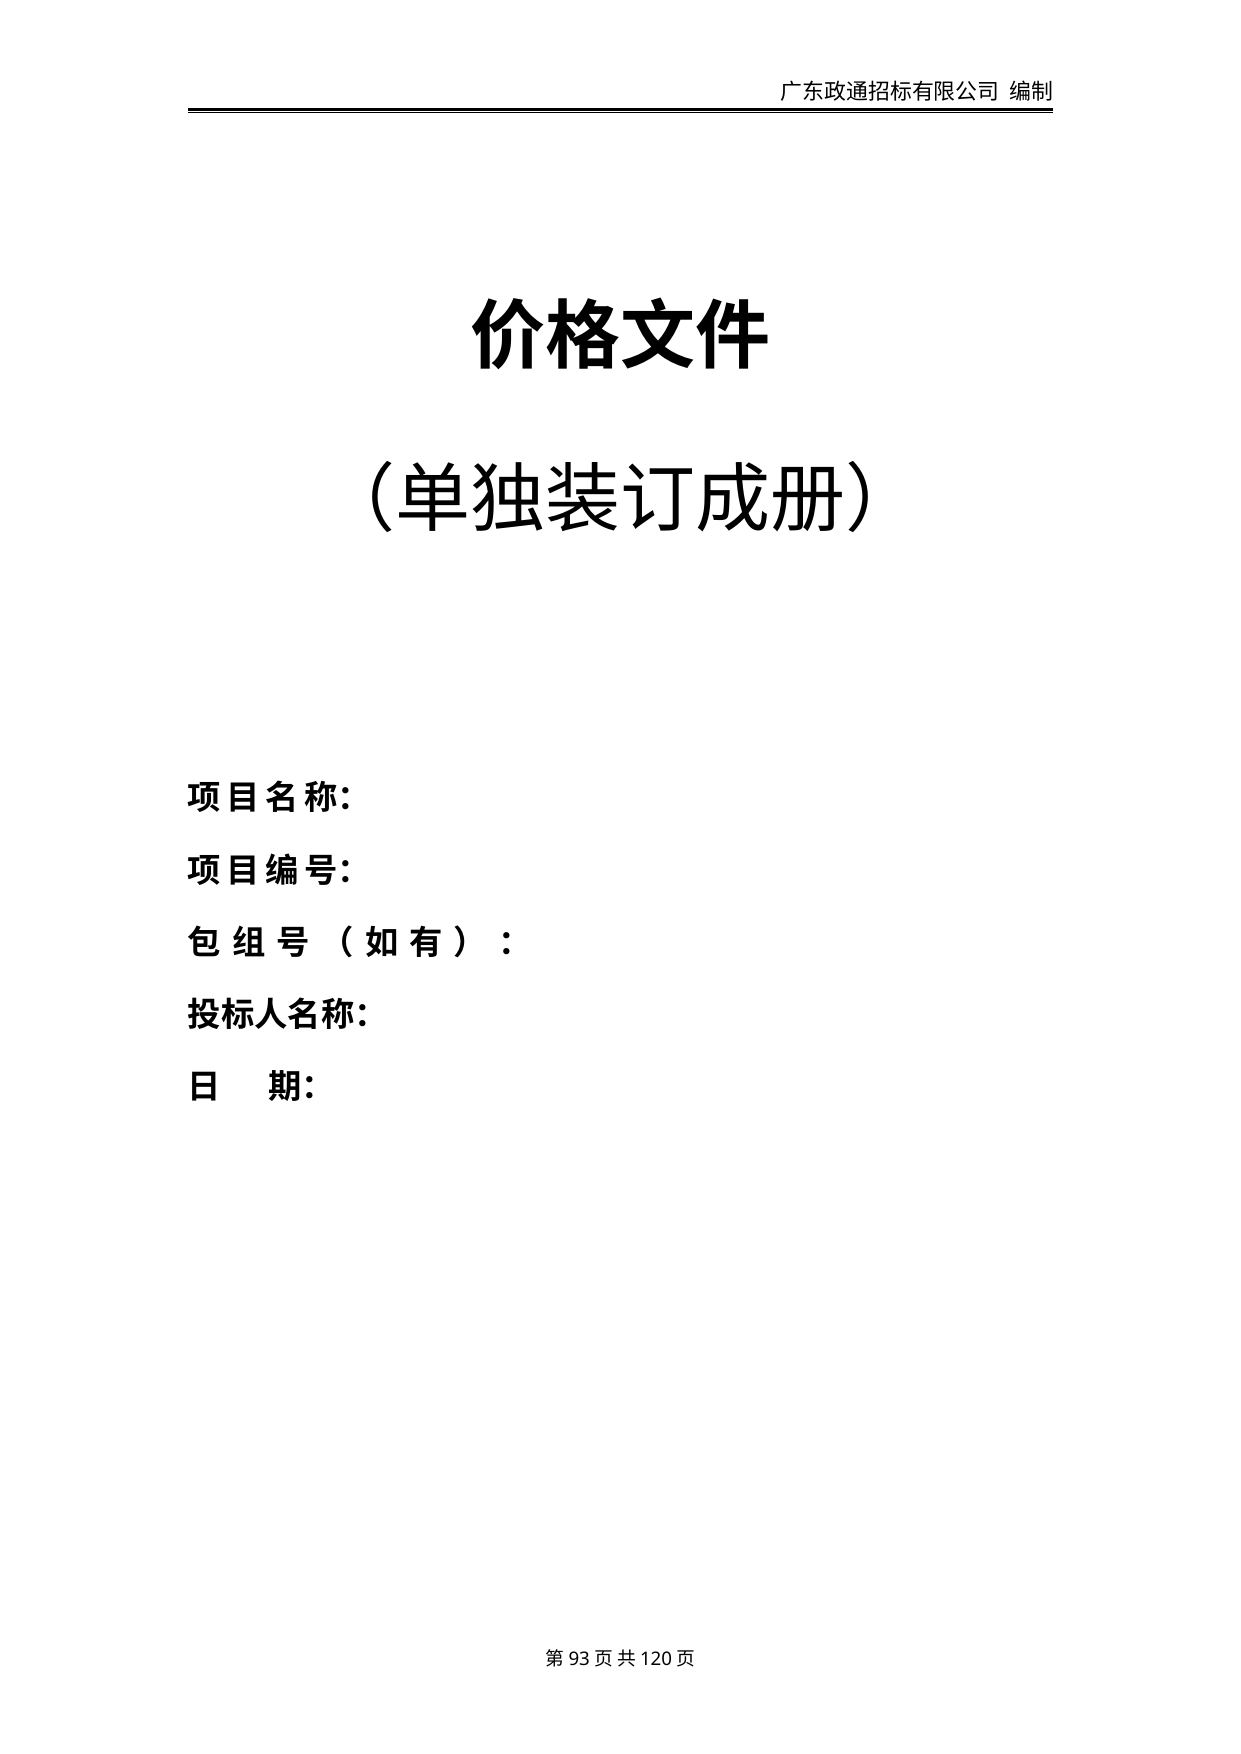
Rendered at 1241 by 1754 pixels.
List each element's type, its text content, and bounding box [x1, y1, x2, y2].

text 项目编号： [187, 843, 1053, 892]
text （单独装订成册） [187, 438, 1053, 547]
text 投标人名称： [187, 988, 1053, 1036]
subtitle 价格文件 [187, 275, 1053, 384]
text 项目名称： [187, 771, 1053, 819]
text 包组号（如有）： [187, 916, 1053, 964]
text 日 期： [187, 1060, 1053, 1108]
